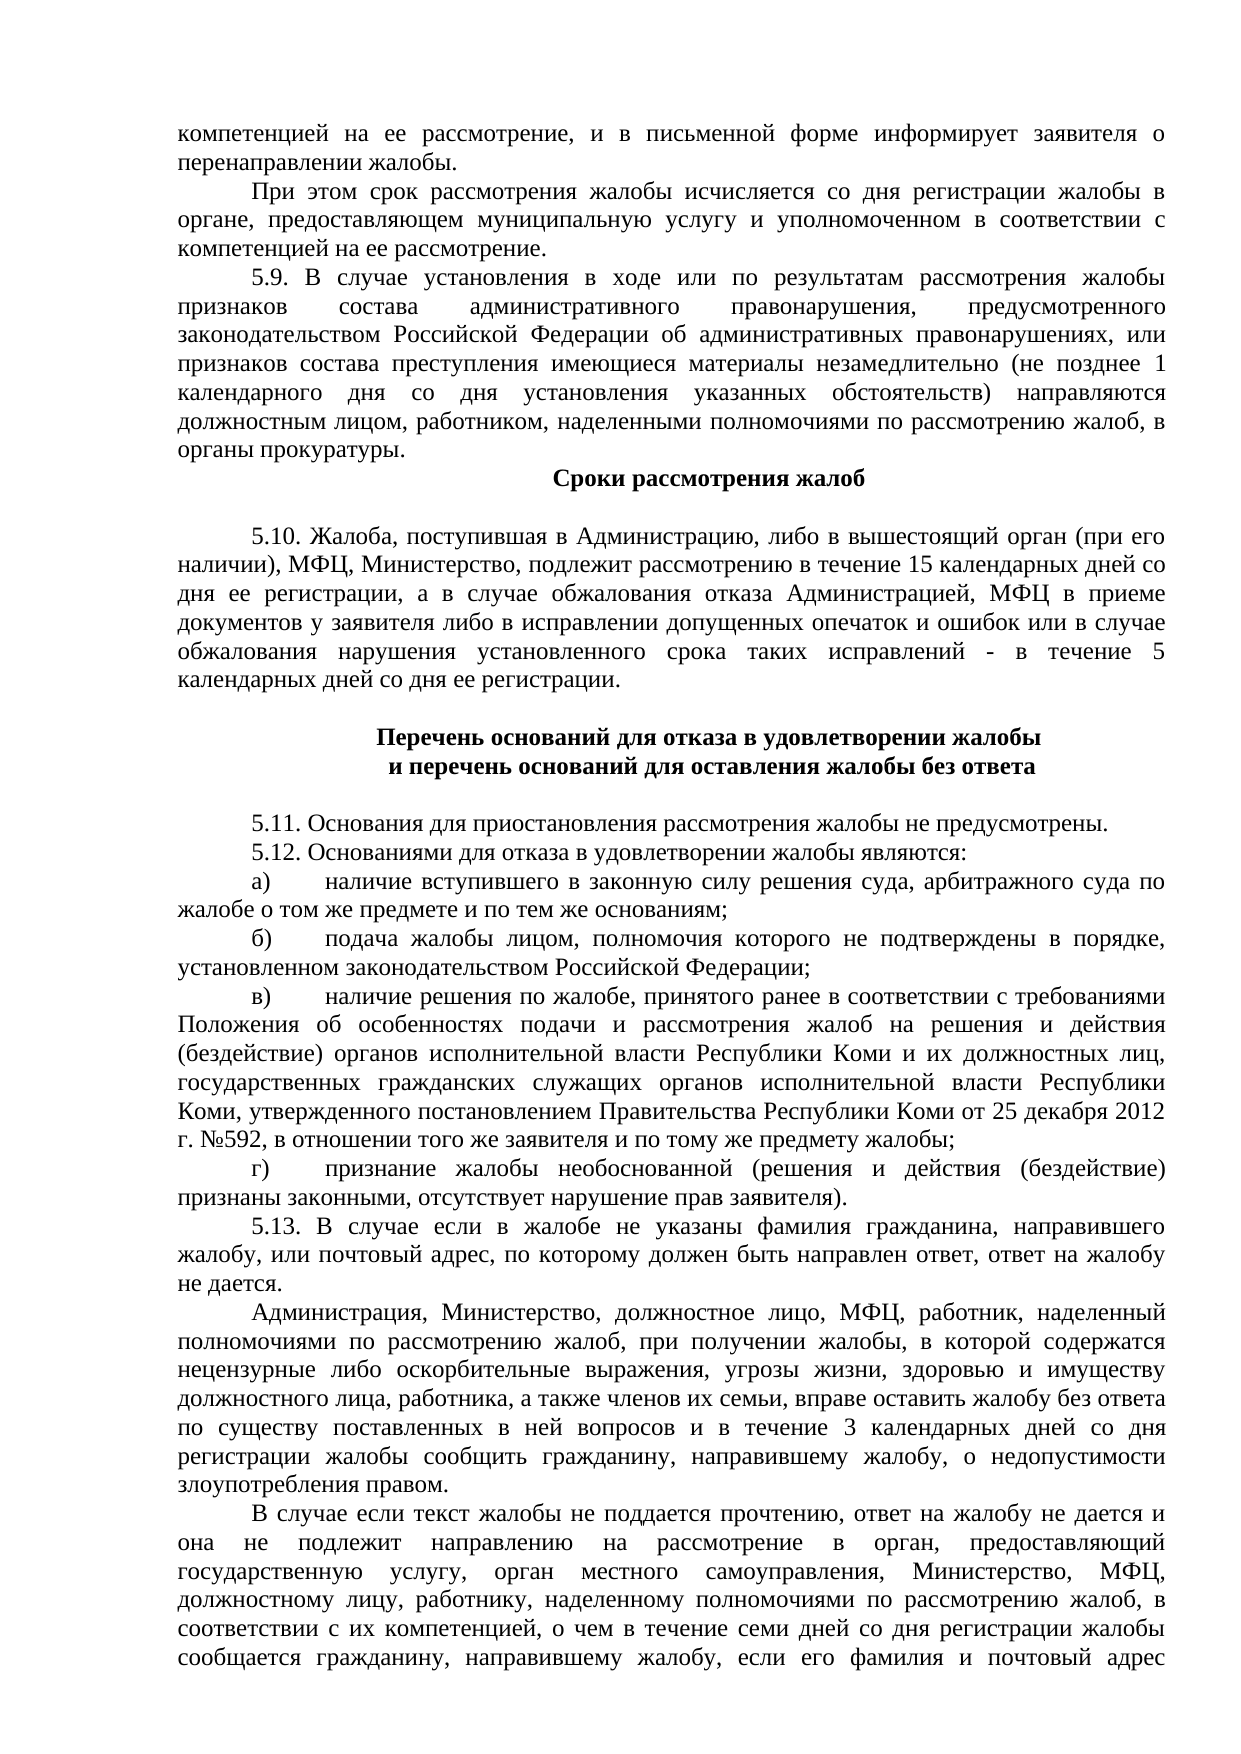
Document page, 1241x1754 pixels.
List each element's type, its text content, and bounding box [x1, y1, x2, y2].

text 5.11. Основания для приостановления рассмотрения жалобы не предусмотрены. [177, 808, 1167, 837]
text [177, 1498, 1167, 1671]
text и перечень оснований для оставления жалобы без ответа [177, 751, 1167, 779]
text 5.12. Основаниями для отказа в удовлетворении жалобы являются: [177, 837, 1167, 866]
text Администрация, Министерство, должностное лицо, МФЦ, работник, наделенный полномочиями по рассмотрению жалоб, при получении жалобы, в которой содержатся нецензурные либо оскорбительные выражения, угрозы жизни, здоровью и имуществу должностного лица, работника, а также членов их семьи, вправе оставить жалобу без ответа по существу поставленных в ней вопросов и в течение 3 календарных дней со дня регистрации жалобы сообщить гражданину, направившему жалобу, о недопустимости злоупотребления правом. [177, 1297, 1167, 1498]
text При этом срок рассмотрения жалобы исчисляется со дня регистрации жалобы в органе, предоставляющем муниципальную услугу и уполномоченном в соответствии с компетенцией на ее рассмотрение. [177, 176, 1167, 262]
text 5.13. В случае если в жалобе не указаны фамилия гражданина, направившего жалобу, или почтовый адрес, по которому должен быть направлен ответ, ответ на жалобу не дается. [177, 1211, 1167, 1297]
text 5.9. В случае установления в ходе или по результатам рассмотрения жалобы признаков состава административного правонарушения, предусмотренного законодательством Российской Федерации об административных правонарушениях, или признаков состава преступления имеющиеся материалы незамедлительно (не позднее 1 календарного дня со дня установления указанных обстоятельств) направляются должностным лицом, работником, наделенными полномочиями по рассмотрению жалоб, в органы прокуратуры. [177, 262, 1167, 463]
text Перечень оснований для отказа в удовлетворении жалобы [177, 722, 1167, 751]
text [177, 118, 1167, 176]
list наличие решения по жалобе, принятого ранее в соответствии с требованиями Положения об особенностях подачи и рассмотрения жалоб на решения и действия (бездействие) органов исполнительной власти Республики Коми и их должностных лиц, государственных гражданских служащих органов исполнительной власти Республики Коми, утвержденного постановлением Правительства Республики Коми от 25 декабря 2012 г. №592, в отношении того же заявителя и по тому же предмету жалобы; [177, 981, 1167, 1153]
text 5.10. Жалоба, поступившая в Администрацию, либо в вышестоящий орган (при его наличии), МФЦ, Министерство, подлежит рассмотрению в течение 15 календарных дней со дня ее регистрации, а в случае обжалования отказа Администрацией, МФЦ в приеме документов у заявителя либо в исправлении допущенных опечаток и ошибок или в случае обжалования нарушения установленного срока таких исправлений - в течение 5 календарных дней со дня ее регистрации. [177, 521, 1167, 693]
list подача жалобы лицом, полномочия которого не подтверждены в порядке, установленном законодательством Российской Федерации; [177, 923, 1167, 981]
list наличие вступившего в законную силу решения суда, арбитражного суда по жалобе о том же предмете и по тем же основаниям; [177, 866, 1167, 923]
text Сроки рассмотрения жалоб [177, 463, 1167, 492]
list признание жалобы необоснованной (решения и действия (бездействие) признаны законными, отсутствует нарушение прав заявителя). [177, 1153, 1167, 1211]
